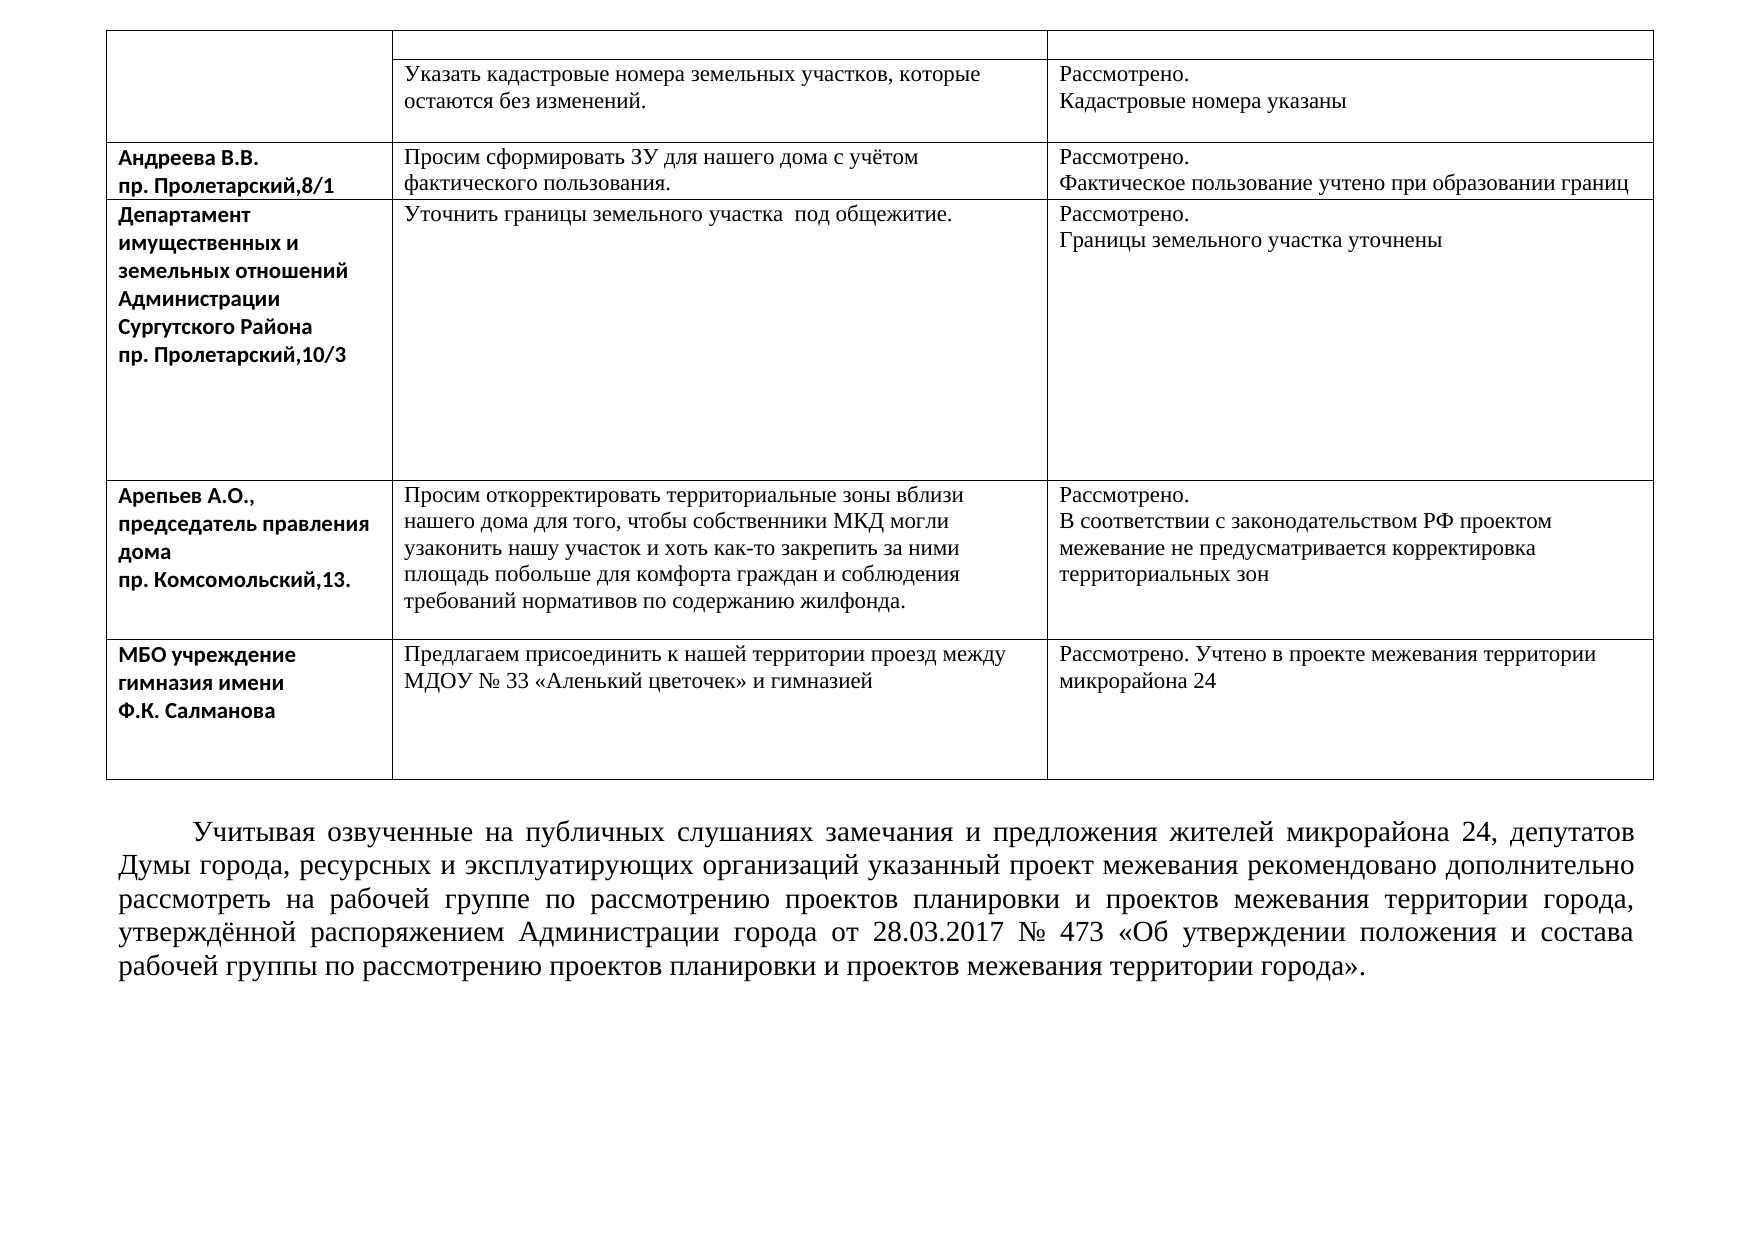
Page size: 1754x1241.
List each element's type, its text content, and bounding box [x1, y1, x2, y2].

table_cell Уточнить границы земельного участка под общежитие. [393, 200, 1047, 480]
table_cell Арепьев А.О., председатель правления дома пр. Комсомольский,13. [107, 481, 392, 639]
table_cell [1048, 31, 1653, 59]
table_cell Рассмотрено. В соответствии с законодательством РФ проектом межевание не предусматривается корректировка территориальных зон [1048, 481, 1653, 639]
text Учитывая озвученные на публичных слушаниях замечания и предложения жителей микрорайона 24, депутатов Думы города, ресурсных и эксплуатирующих организаций указанный проект межевания рекомендовано дополнительно рассмотреть на рабочей группе по рассмотрению проектов планировки и проектов межевания территории города, утверждённой распоряжением Администрации города от 28.03.2017 № 473 «Об утверждении положения и состава рабочей группы по рассмотрению проектов планировки и проектов межевания территории города». [118, 814, 1636, 982]
table_cell Рассмотрено. Границы земельного участка уточнены [1048, 200, 1653, 480]
table_cell Рассмотрено. Учтено в проекте межевания территории микрорайона 24 [1048, 640, 1653, 779]
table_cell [393, 31, 1047, 59]
table_cell Просим сформировать ЗУ для нашего дома с учётом фактического пользования. [393, 143, 1047, 199]
table_cell Просим откорректировать территориальные зоны вблизи нашего дома для того, чтобы собственники МКД могли узаконить нашу участок и хоть как-то закрепить за ними площадь побольше для комфорта граждан и соблюдения требований нормативов по содержанию жилфонда. [393, 481, 1047, 639]
table_cell Рассмотрено. Фактическое пользование учтено при образовании границ [1048, 143, 1653, 199]
table_cell Андреева В.В. пр. Пролетарский,8/1 [107, 143, 392, 199]
table_cell МБО учреждение гимназия имени Ф.К. Салманова [107, 640, 392, 779]
table_cell Рассмотрено. Кадастровые номера указаны [1048, 60, 1653, 142]
table_cell Департамент имущественных и земельных отношений Администрации Сургутского Района пр. Пролетарский,10/3 [107, 200, 392, 480]
table_cell Предлагаем присоединить к нашей территории проезд между МДОУ № 33 «Аленький цветочек» и гимназией [393, 640, 1047, 779]
table_cell Указать кадастровые номера земельных участков, которые остаются без изменений. [393, 60, 1047, 142]
